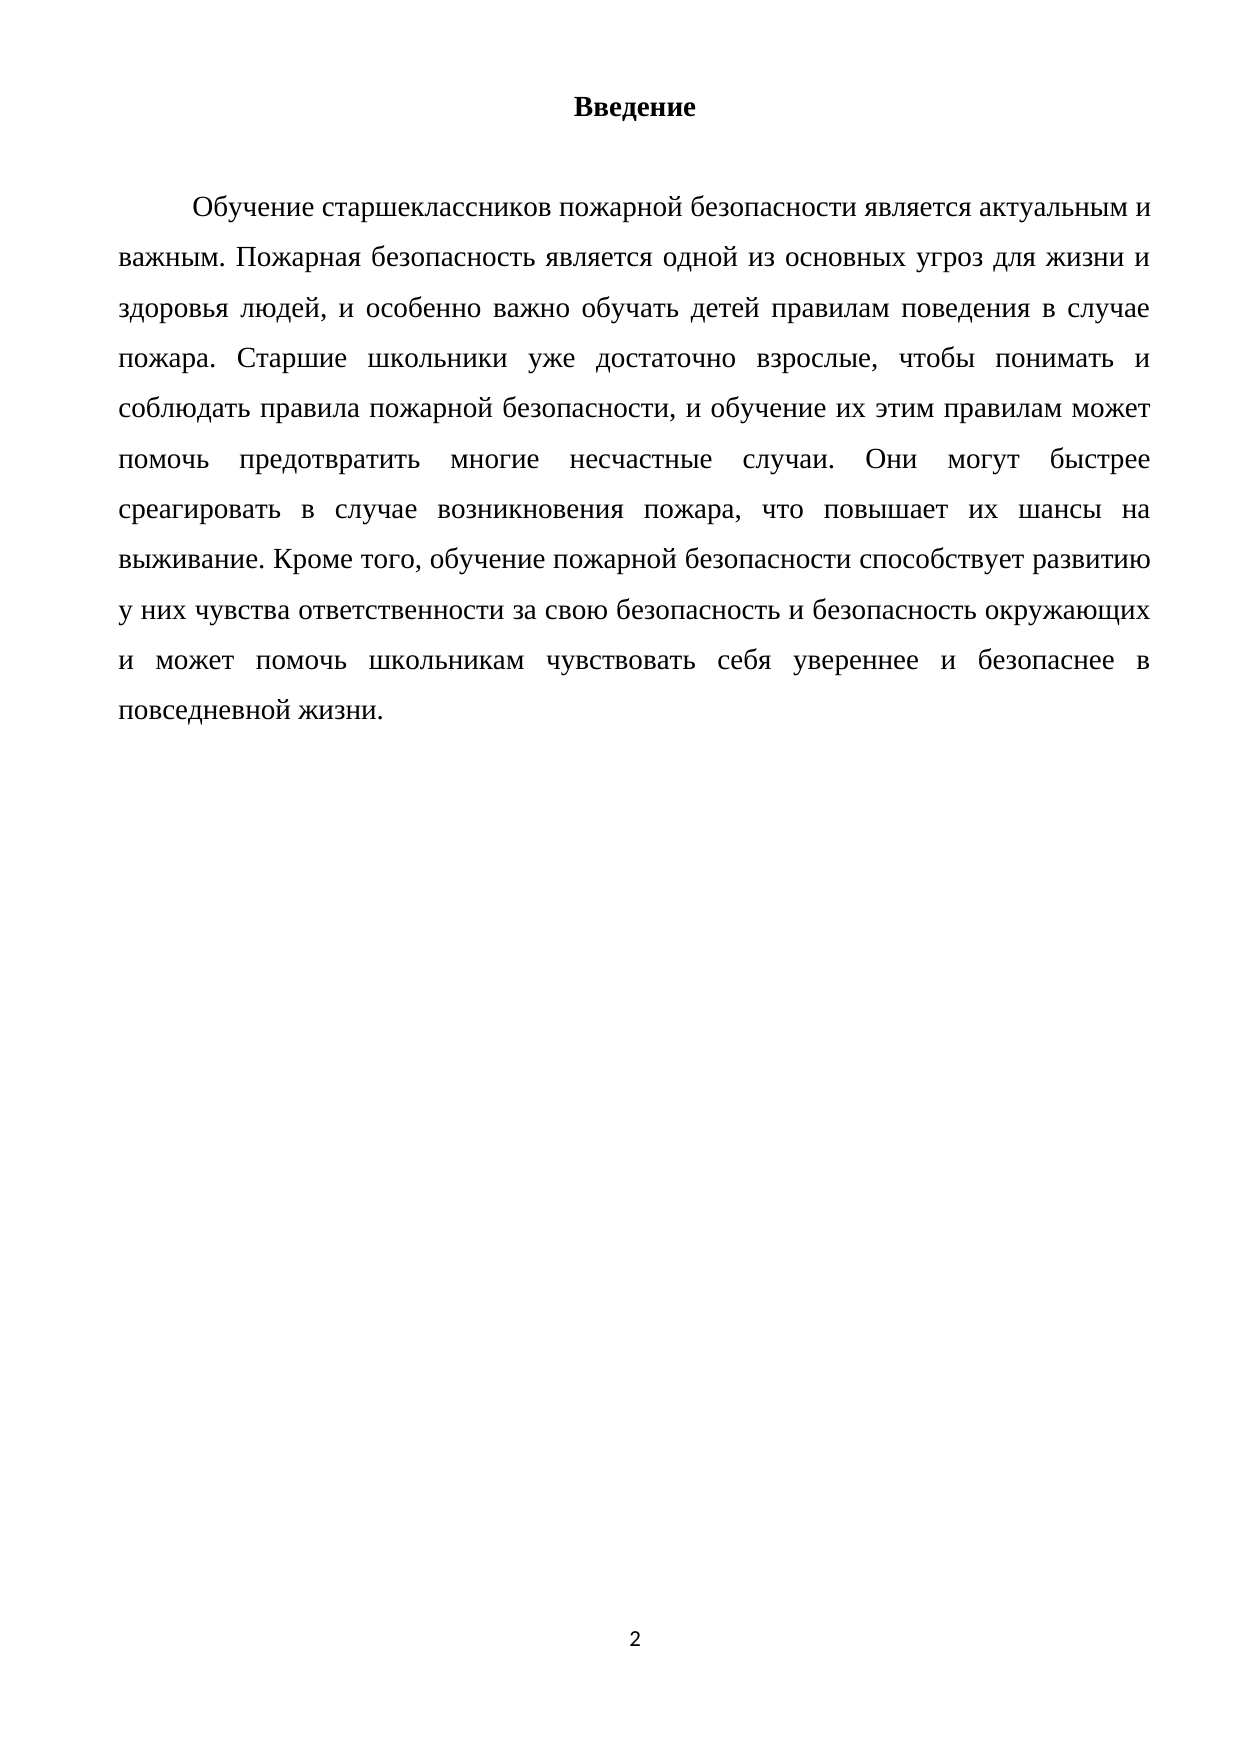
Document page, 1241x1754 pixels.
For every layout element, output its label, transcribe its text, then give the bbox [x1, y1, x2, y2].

text Обучение старшеклассников пожарной безопасности является актуальным и важным. Пожарная безопасность является одной из основных угроз для жизни и здоровья людей, и особенно важно обучать детей правилам поведения в случае пожара. Старшие школьники уже достаточно взрослые, чтобы понимать и соблюдать правила пожарной безопасности, и обучение их этим правилам может помочь предотвратить многие несчастные случаи. Они могут быстрее среагировать в случае возникновения пожара, что повышает их шансы на выживание. Кроме того, обучение пожарной безопасности способствует развитию у них чувства ответственности за свою безопасность и безопасность окружающих и может помочь школьникам чувствовать себя увереннее и безопаснее в повседневной жизни. [118, 189, 1152, 726]
text Введение [118, 89, 1152, 122]
